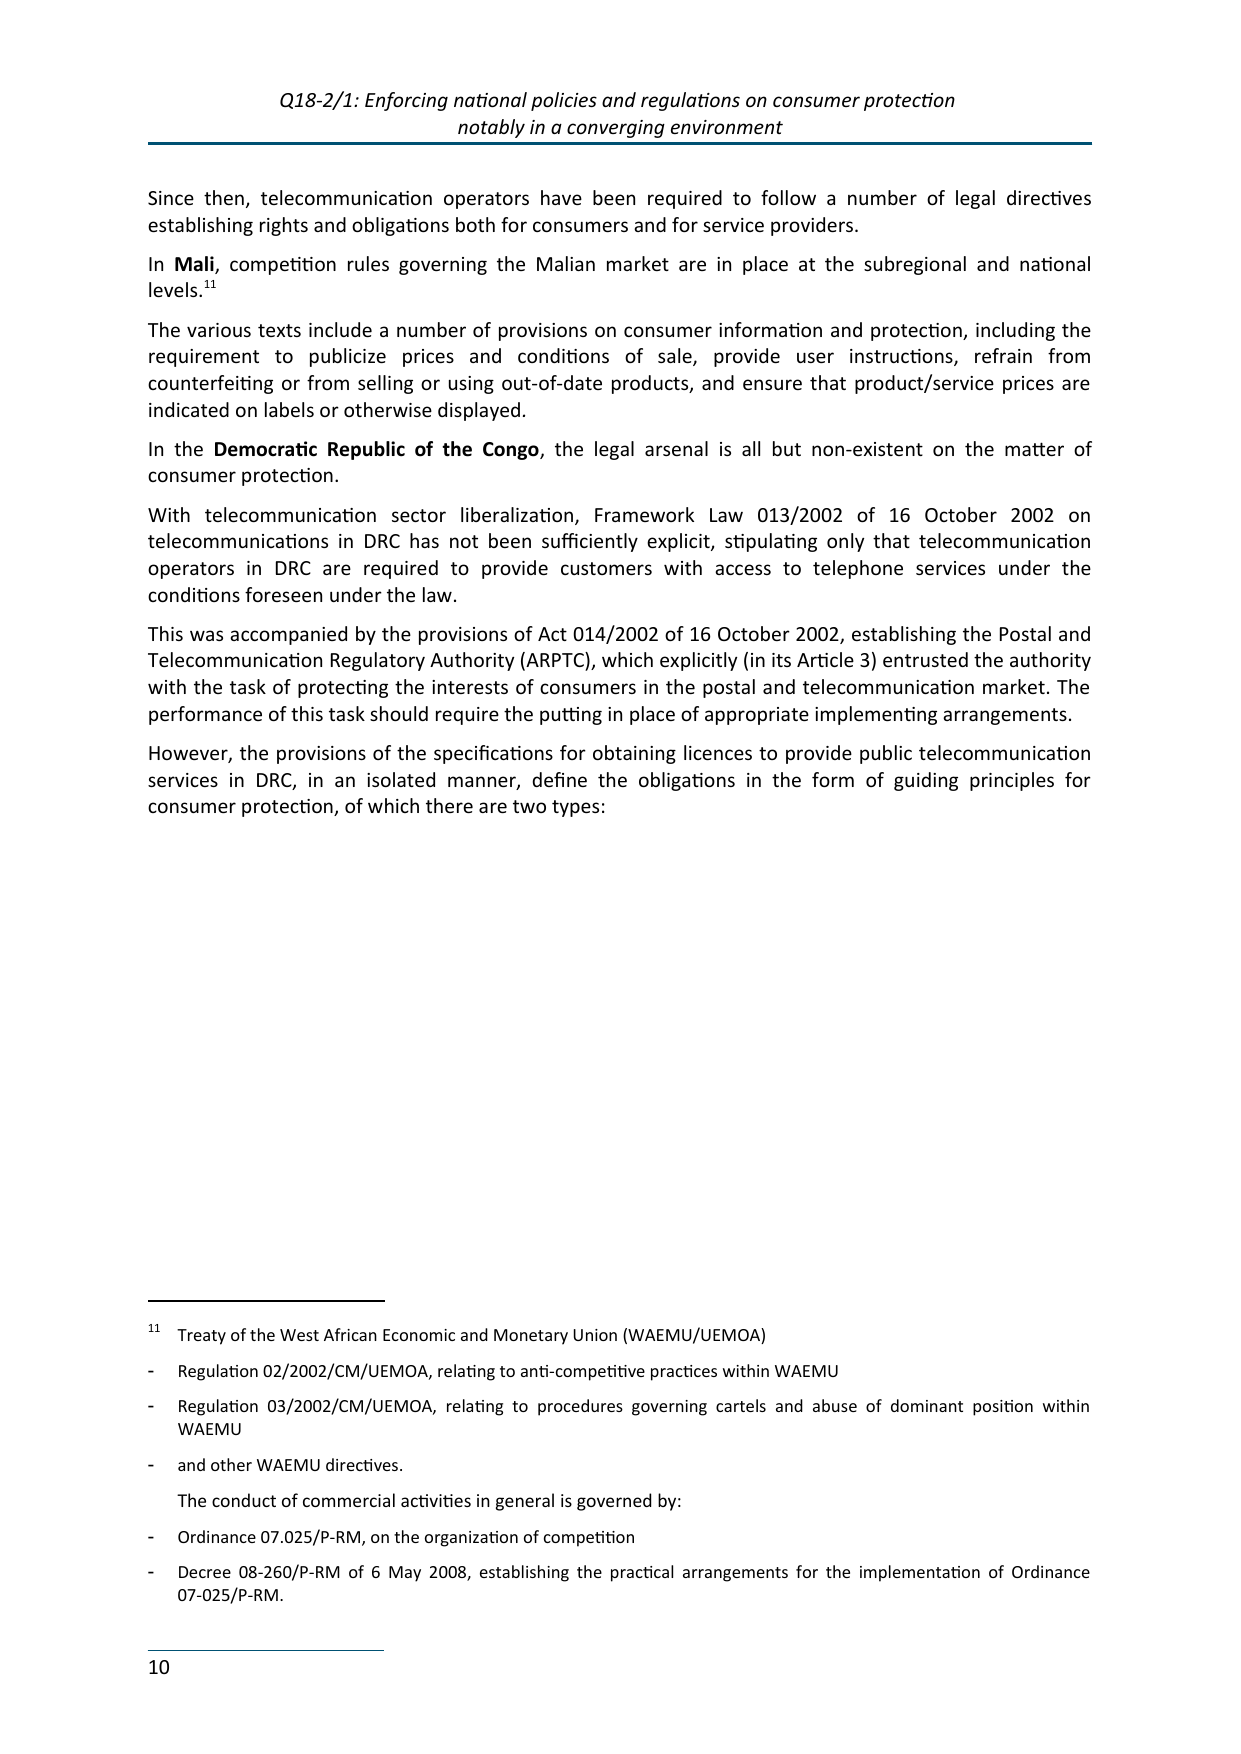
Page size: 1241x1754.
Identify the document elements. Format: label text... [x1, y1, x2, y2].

text In the Democratic Republic of the Congo, the legal arsenal is all but non-existent on the matter of consumer protection. [148, 435, 1092, 488]
text This was accompanied by the provisions of Act 014/2002 of 16 October 2002, establishing the Postal and Telecommunication Regulatory Authority (ARPTC), which explicitly (in its Article 3) entrusted the authority with the task of protecting the interests of consumers in the postal and telecommunication market. The performance of this task should require the putting in place of appropriate implementing arrangements. [148, 620, 1092, 727]
text With telecommunication sector liberalization, Framework Law 013/2002 of 16 October 2002 on telecommunications in DRC has not been sufficiently explicit, stipulating only that telecommunication operators in DRC are required to provide customers with access to telephone services under the conditions foreseen under the law. [148, 501, 1092, 607]
text However, the provisions of the specifications for obtaining licences to provide public telecommunication services in DRC, in an isolated manner, define the obligations in the form of guiding principles for consumer protection, of which there are two types: [148, 739, 1092, 819]
text The various texts include a number of provisions on consumer information and protection, including the requirement to publicize prices and conditions of sale, provide user instructions, refrain from counterfeiting or from selling or using out-of-date products, and ensure that product/service prices are indicated on labels or otherwise displayed. [148, 316, 1092, 422]
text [148, 184, 1092, 237]
text In Mali, competition rules governing the Malian market are in place at the subregional and national levels. [148, 250, 1092, 303]
